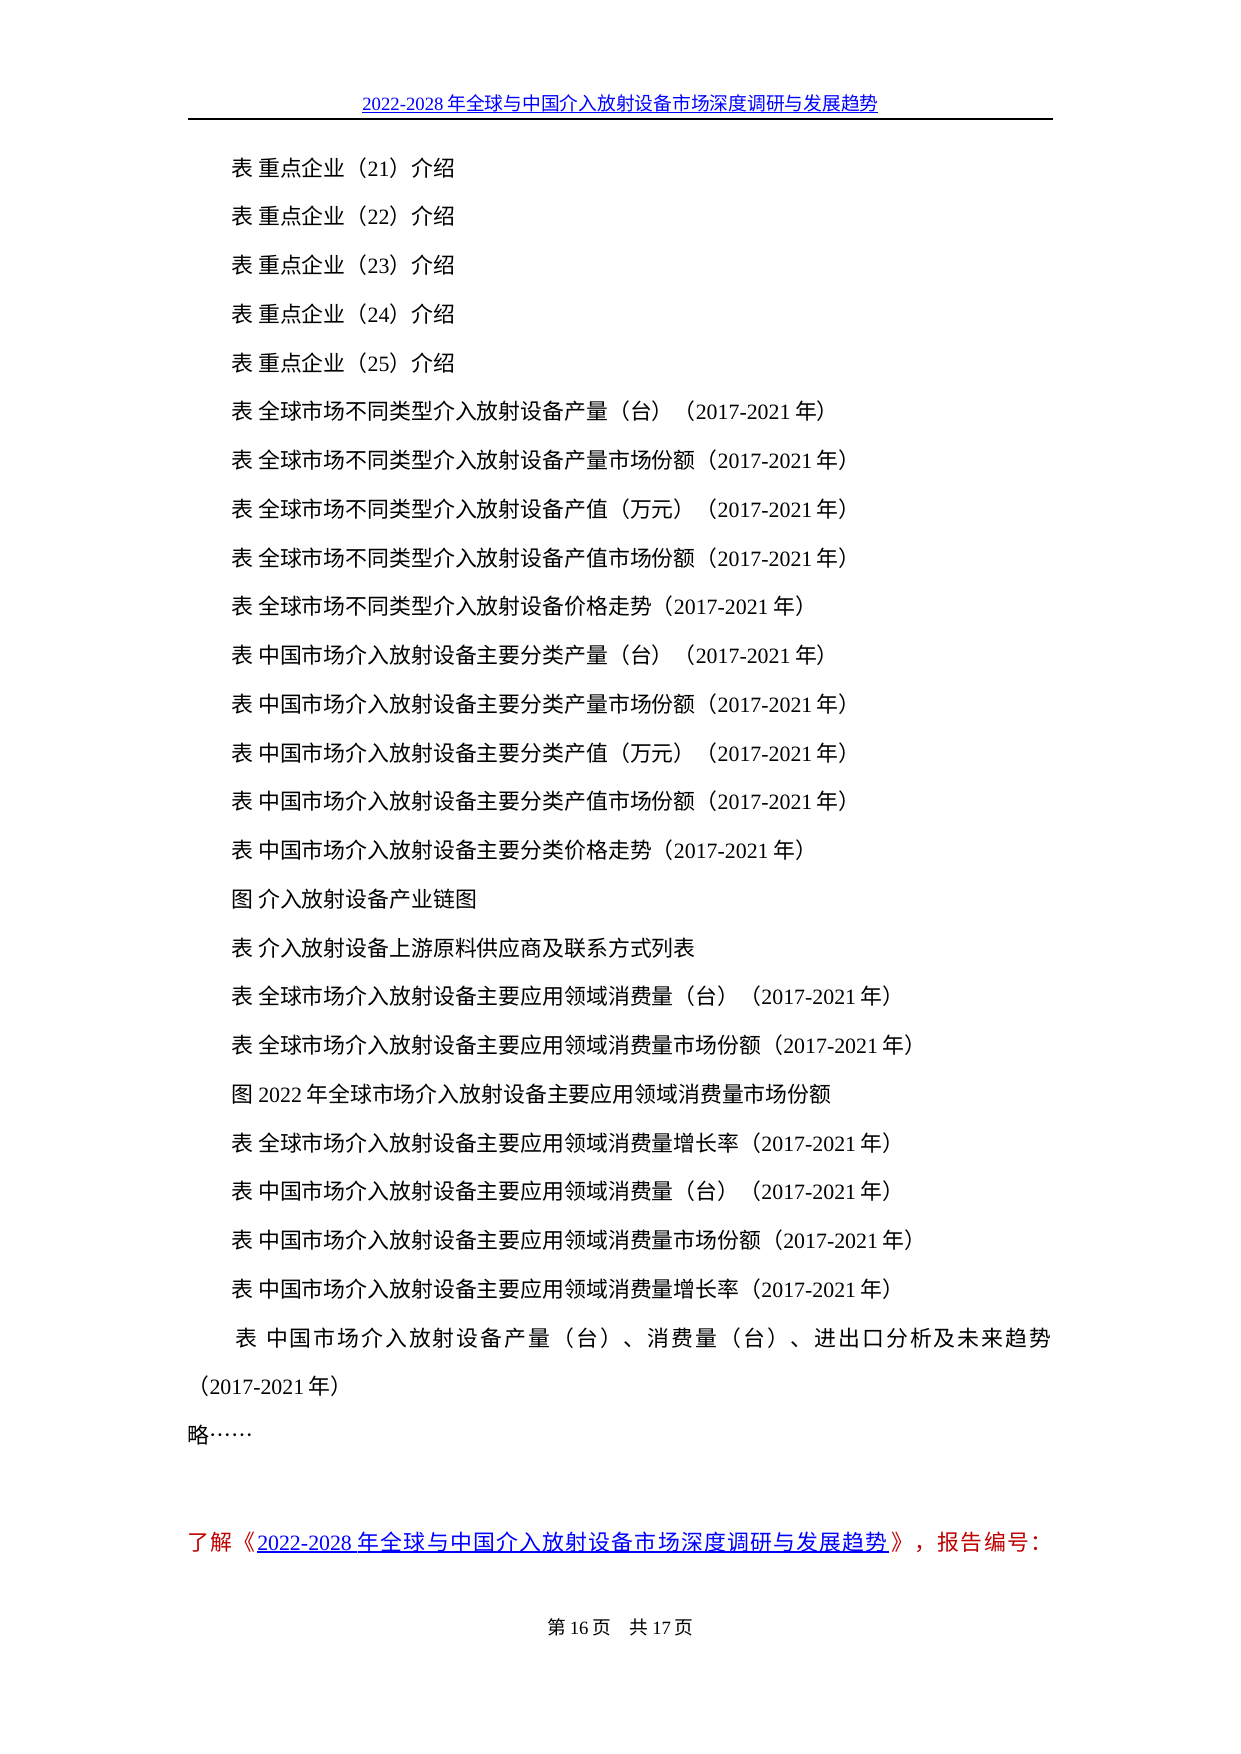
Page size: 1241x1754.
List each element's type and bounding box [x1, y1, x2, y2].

text [187, 1524, 1053, 1557]
text [187, 150, 1053, 1450]
